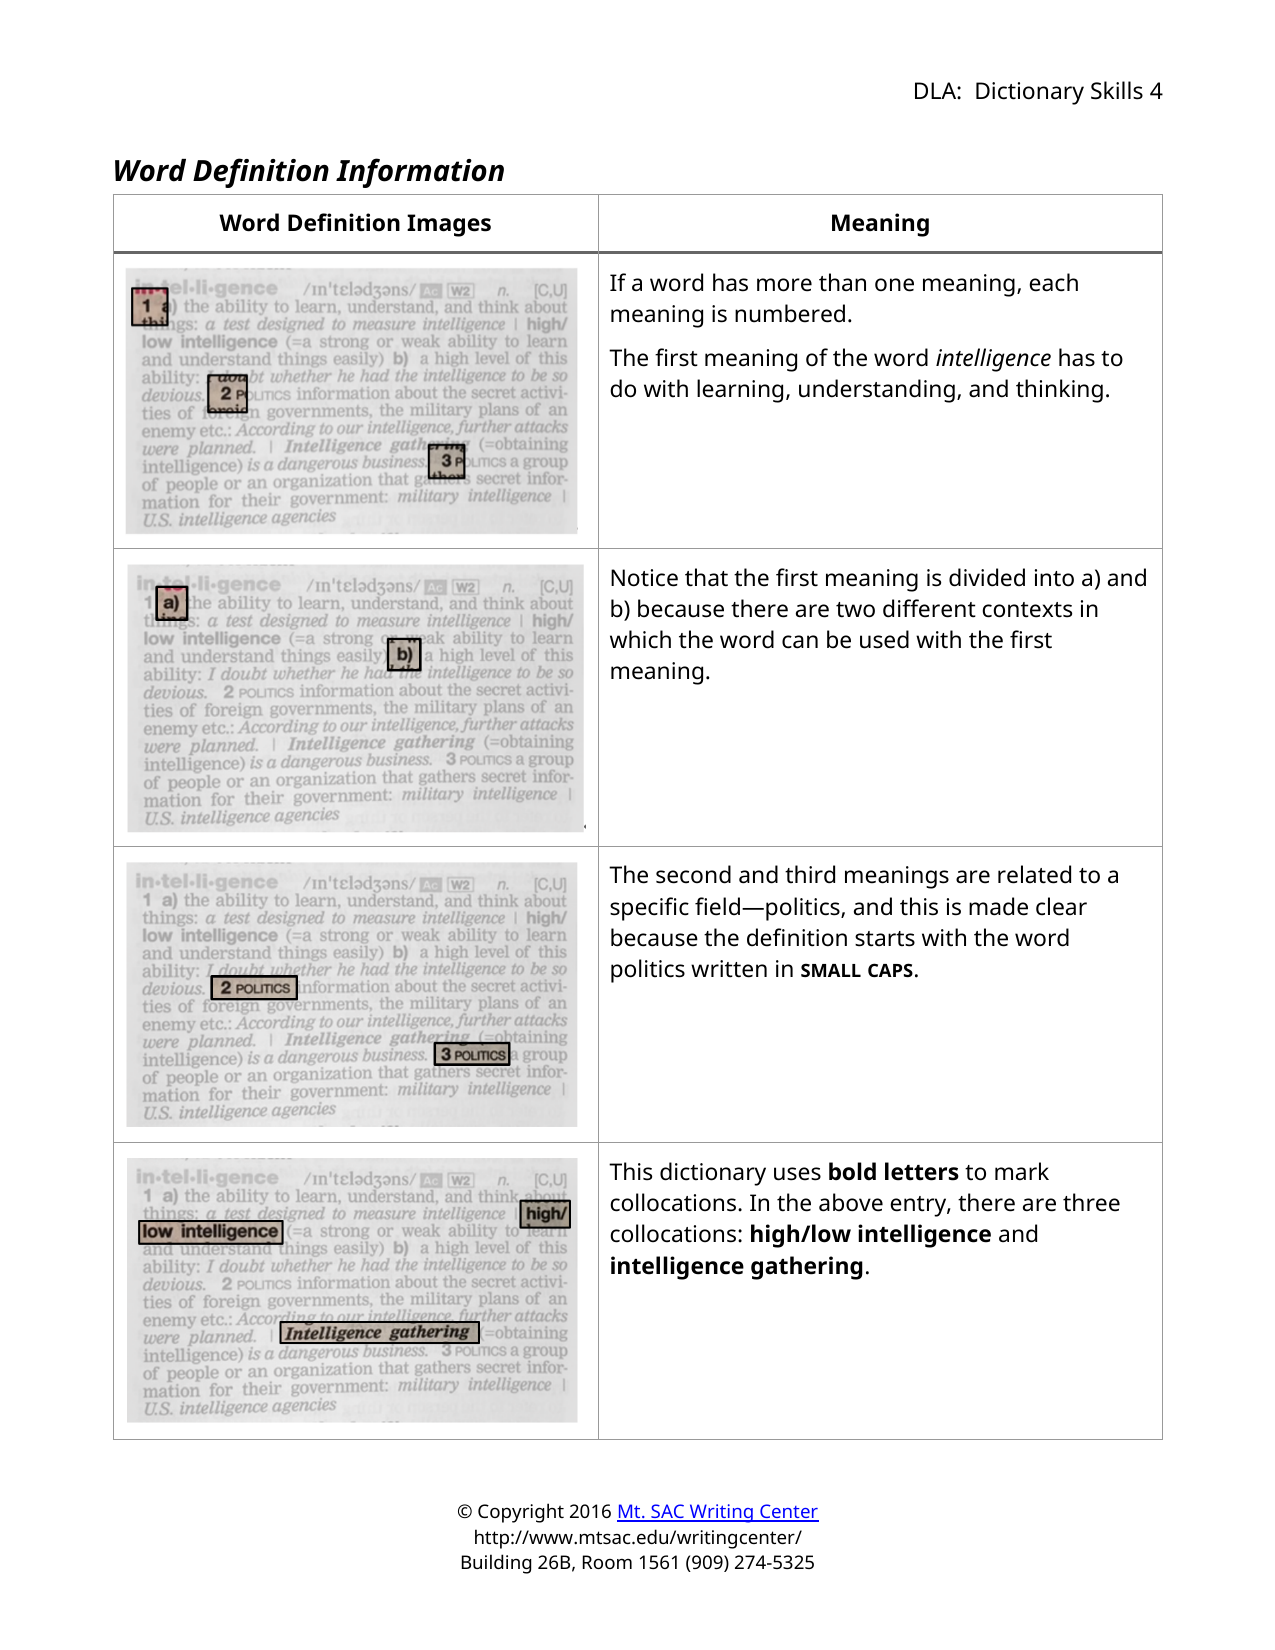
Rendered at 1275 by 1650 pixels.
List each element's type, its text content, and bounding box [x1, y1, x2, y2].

table_cell Notice that the first meaning is divided into a) and b) because there are two different contexts in which the word can be used with the first meaning. [599, 549, 1162, 846]
picture [124, 1155, 580, 1426]
table_cell [114, 254, 598, 548]
table_cell [114, 1143, 598, 1438]
table_cell [114, 847, 598, 1142]
table_cell If a word has more than one meaning, each meaning is numbered. The first meaning of the word intelligence has to do with learning, understanding, and thinking. [599, 254, 1162, 548]
table_cell This dictionary uses bold letters to mark collocations. In the above entry, there are three collocations: high/low intelligence and intelligence gathering. [599, 1143, 1162, 1438]
picture [124, 561, 586, 834]
table_header Word Definition Images [114, 195, 598, 251]
subtitle Word Definition Information [112, 150, 1162, 190]
table_header Meaning [599, 195, 1162, 251]
table_cell The second and third meanings are related to a specific field—politics, and this is made clear because the definition starts with the word politics written in small caps. [599, 847, 1162, 1142]
picture [124, 859, 580, 1130]
table_cell [114, 549, 598, 846]
picture [124, 266, 578, 536]
